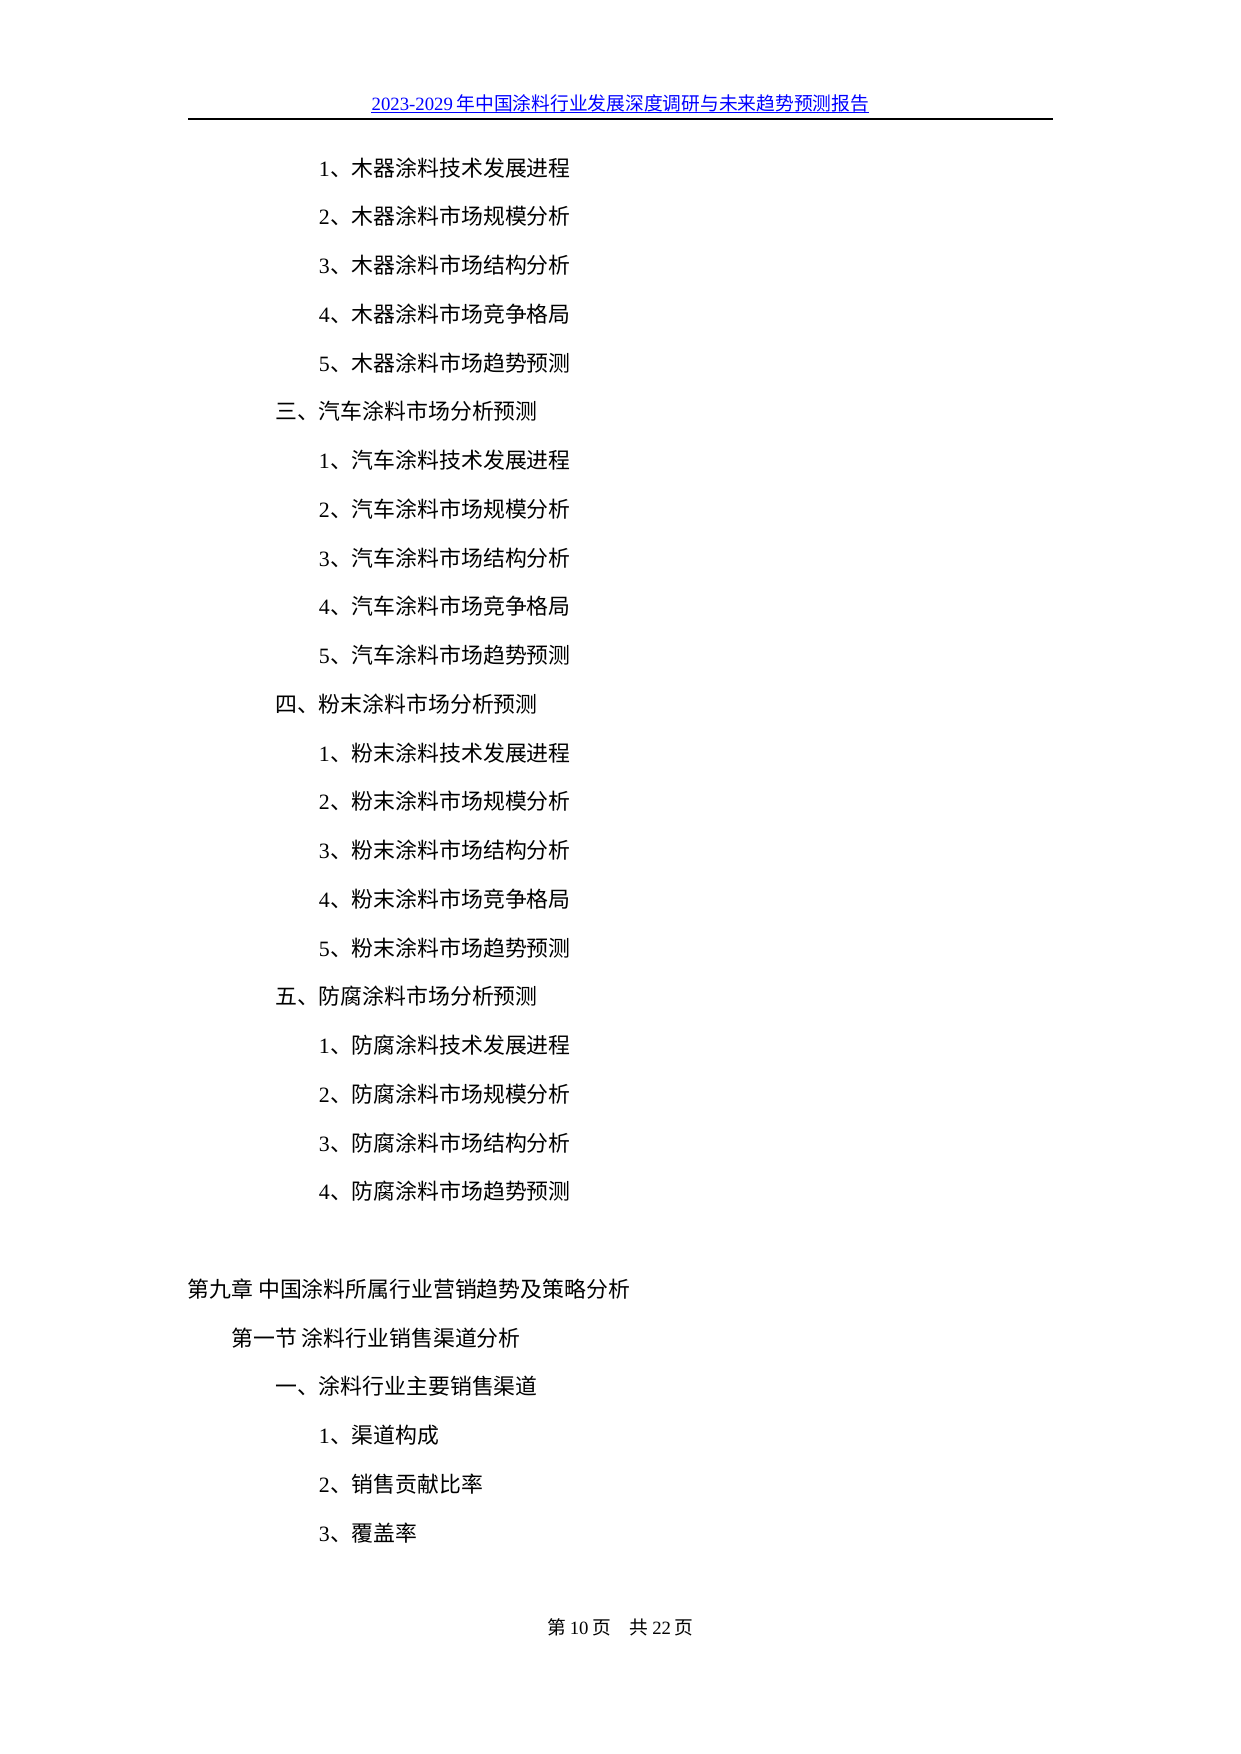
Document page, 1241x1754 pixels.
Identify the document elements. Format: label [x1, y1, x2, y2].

text [187, 150, 1053, 1548]
